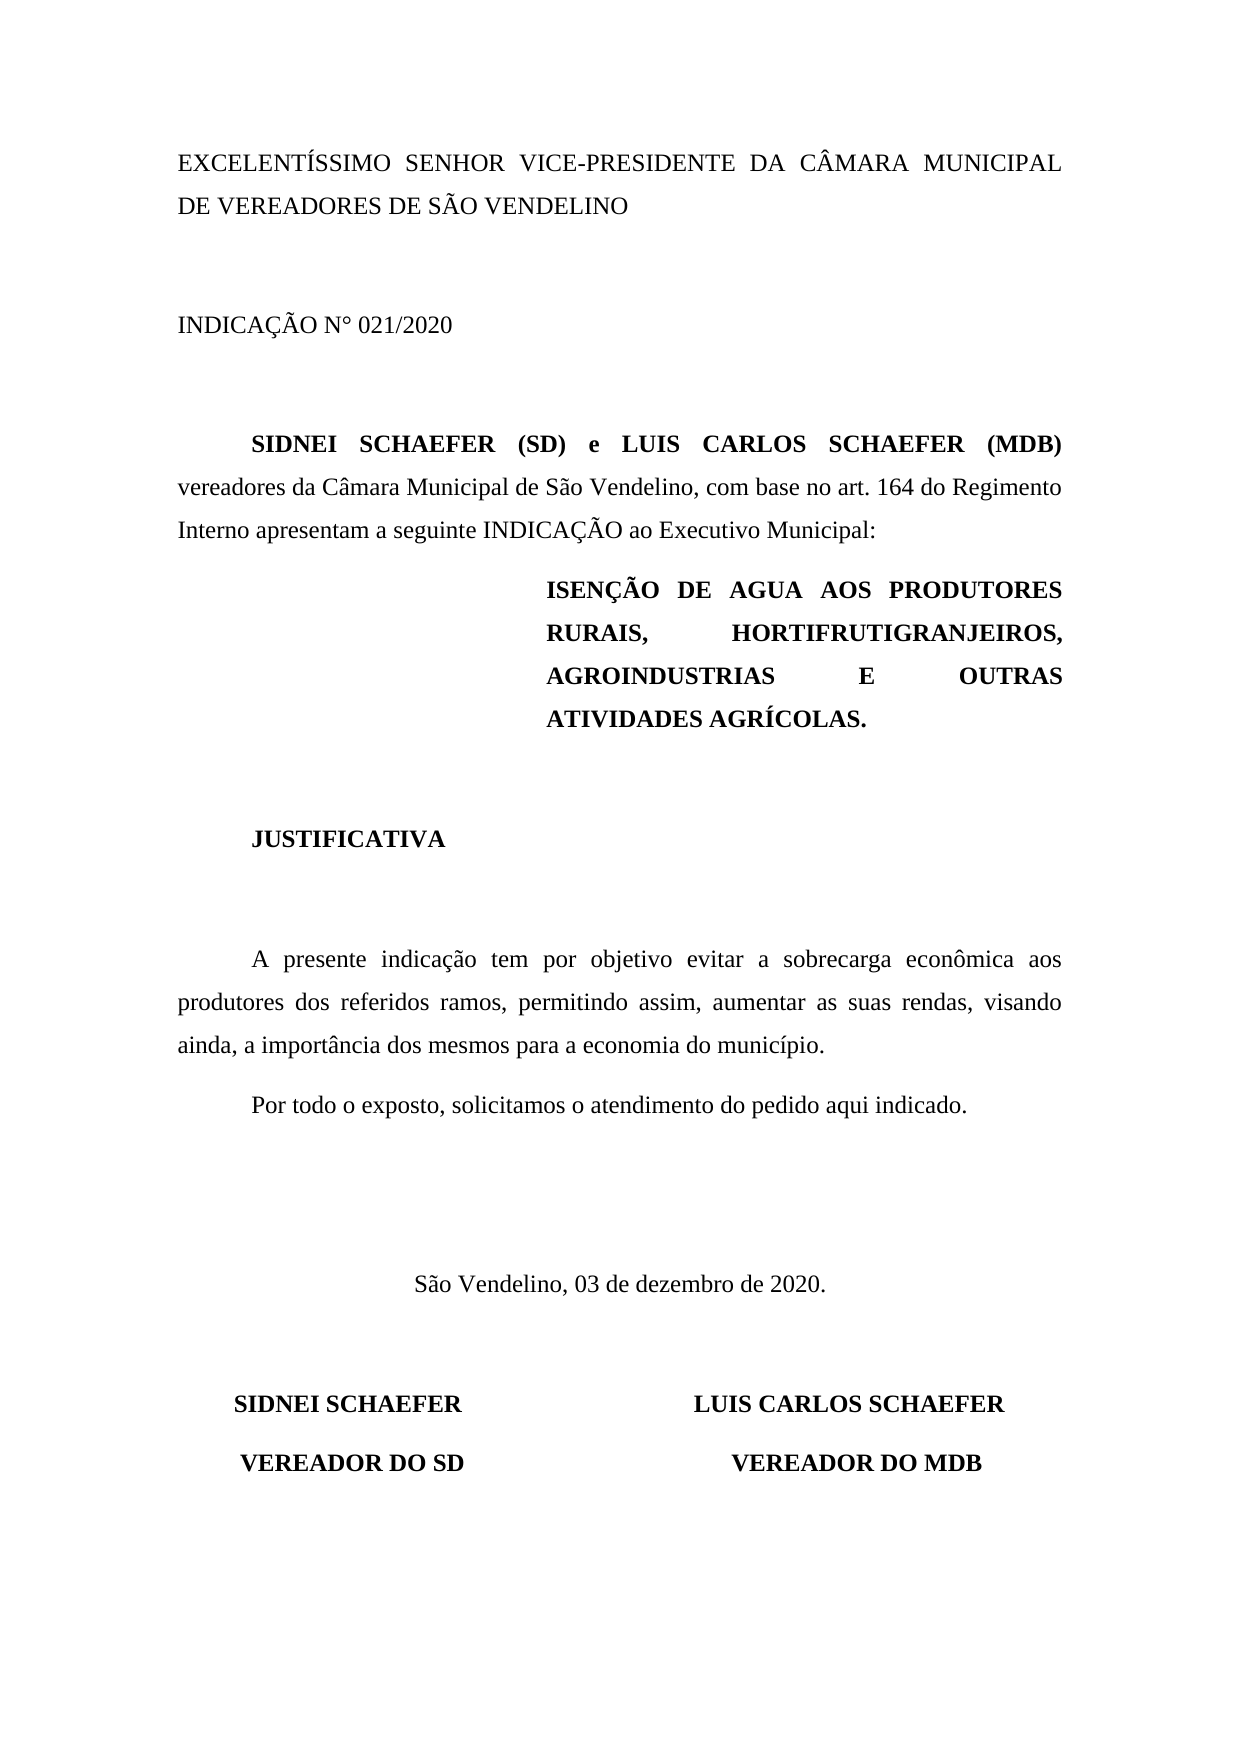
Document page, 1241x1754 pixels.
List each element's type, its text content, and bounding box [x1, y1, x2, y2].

text VEREADOR DO SD VEREADOR DO MDB [177, 1448, 1063, 1477]
text ISENÇÃO DE AGUA AOS PRODUTORES RURAIS, HORTIFRUTIGRANJEIROS, AGROINDUSTRIAS E OUTRAS ATIVIDADES AGRÍCOLAS. [546, 575, 1063, 733]
text EXCELENTÍSSIMO SENHOR VICE-PRESIDENTE DA CÂMARA MUNICIPAL DE VEREADORES DE SÃO VENDELINO [177, 148, 1063, 219]
text SIDNEI SCHAEFER (SD) e LUIS CARLOS SCHAEFER (MDB) vereadores da Câmara Municipal de São Vendelino, com base no art. 164 do Regimento Interno apresentam a seguinte INDICAÇÃO ao Executivo Municipal: [177, 429, 1063, 544]
text São Vendelino, 03 de dezembro de 2020. [177, 1269, 1063, 1298]
text INDICAÇÃO N° 021/2020 [177, 310, 1063, 339]
text A presente indicação tem por objetivo evitar a sobrecarga econômica aos produtores dos referidos ramos, permitindo assim, aumentar as suas rendas, visando ainda, a importância dos mesmos para a economia do município. [177, 944, 1063, 1059]
text Por todo o exposto, solicitamos o atendimento do pedido aqui indicado. [177, 1090, 1063, 1118]
text SIDNEI SCHAEFER LUIS CARLOS SCHAEFER [177, 1389, 1063, 1417]
text JUSTIFICATIVA [177, 824, 1063, 853]
